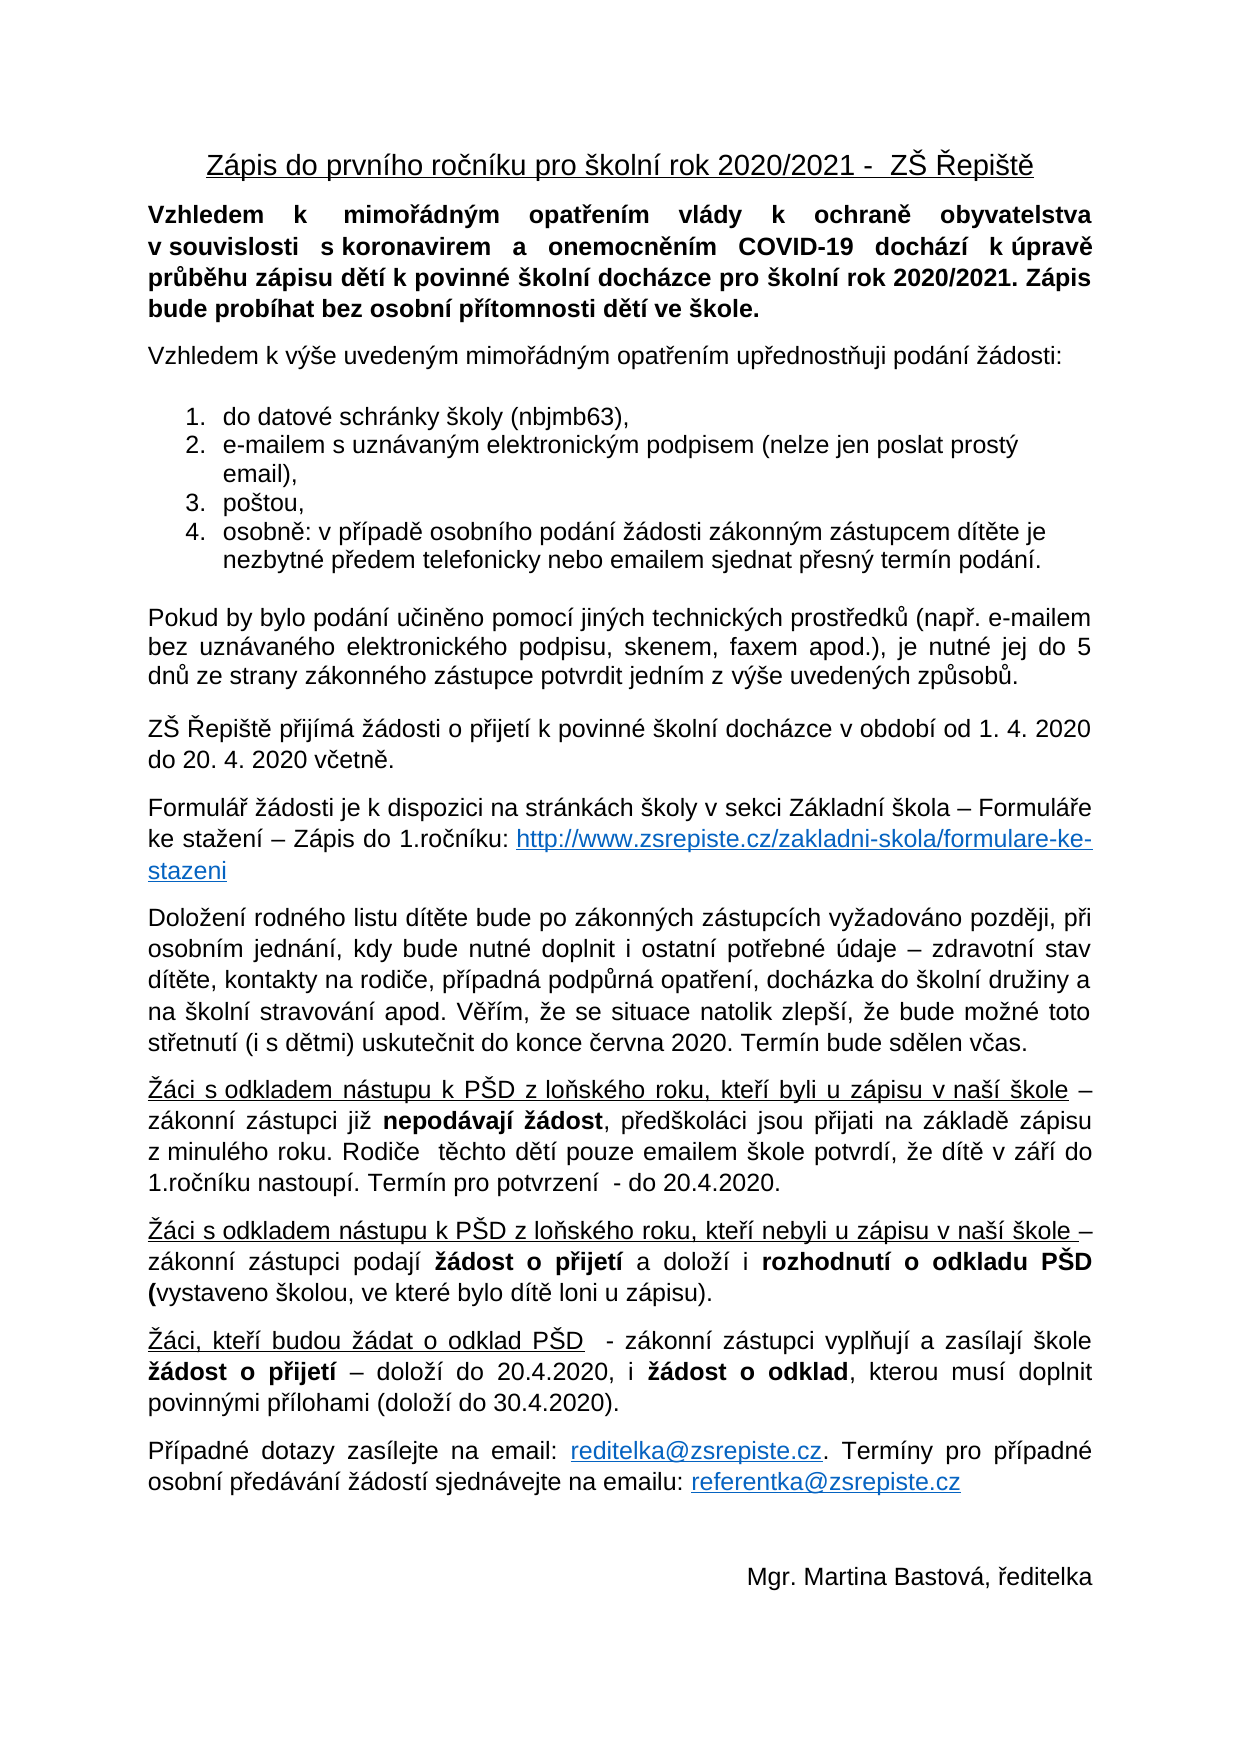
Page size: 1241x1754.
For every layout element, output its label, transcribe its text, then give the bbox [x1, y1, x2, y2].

list osobně: v případě osobního podání žádosti zákonným zástupcem dítěte je nezbytné předem telefonicky nebo emailem sjednat přesný termín podání. [185, 516, 1093, 574]
text ZŠ Řepiště přijímá žádosti o přijetí k povinné školní docházce v období od 1. 4. 2020 do 20. 4. 2020 včetně. [148, 714, 1093, 774]
text Mgr. Martina Bastová, ředitelka [590, 1562, 1093, 1591]
list poštou, [185, 488, 1093, 516]
text Vzhledem k výše uvedeným mimořádným opatřením upřednostňuji podání žádosti: [148, 341, 1093, 370]
text Případné dotazy zasílejte na email: reditelka@zsrepiste.cz. Termíny pro případné osobní předávání žádostí sjednávejte na emailu: referentka@zsrepiste.cz [148, 1436, 1093, 1495]
text Žáci s odkladem nástupu k PŠD z loňského roku, kteří byli u zápisu v naší škole – zákonní zástupci již nepodávají žádost, předškoláci jsou přijati na základě zápisu z minulého roku. Rodiče těchto dětí pouze emailem škole potvrdí, že dítě v září do 1.ročníku nastoupí. Termín pro potvrzení - do 20.4.2020. [148, 1075, 1093, 1197]
text Žáci, kteří budou žádat o odklad PŠD - zákonní zástupci vyplňují a zasílají škole žádost o přijetí – doloží do 20.4.2020, i žádost o odklad, kterou musí doplnit povinnými přílohami (doloží do 30.4.2020). [148, 1326, 1093, 1417]
text Doložení rodného listu dítěte bude po zákonných zástupcích vyžadováno později, při osobním jednání, kdy bude nutné doplnit i ostatní potřebné údaje – zdravotní stav dítěte, kontakty na rodiče, případná podpůrná opatření, docházka do školní družiny a na školní stravování apod. Věřím, že se situace natolik zlepší, že bude možné toto střetnutí (i s dětmi) uskutečnit do konce června 2020. Termín bude sdělen včas. [148, 903, 1093, 1056]
text Pokud by bylo podání učiněno pomocí jiných technických prostředků (např. e-mailem bez uznávaného elektronického podpisu, skenem, faxem apod.), je nutné jej do 5 dnů ze strany zákonného zástupce potvrdit jedním z výše uvedených způsobů. [148, 603, 1093, 689]
text Formulář žádosti je k dispozici na stránkách školy v sekci Základní škola – Formuláře ke stažení – Zápis do 1.ročníku: http://www.zsrepiste.cz/zakladni-skola/formulare-ke-stazeni [148, 793, 1093, 884]
text Žáci s odkladem nástupu k PŠD z loňského roku, kteří nebyli u zápisu v naší škole – zákonní zástupci podají žádost o přijetí a doloží i rozhodnutí o odkladu PŠD (vystaveno školou, ve které bylo dítě loni u zápisu). [148, 1216, 1093, 1307]
list e-mailem s uznávaným elektronickým podpisem (nelze jen poslat prostý email), [185, 430, 1093, 488]
text Zápis do prvního ročníku pro školní rok 2020/2021 - ZŠ Řepiště [148, 148, 1093, 181]
text Vzhledem k mimořádným opatřením vlády k ochraně obyvatelstva v souvislosti s koronavirem a onemocněním COVID-19 dochází k úpravě průběhu zápisu dětí k povinné školní docházce pro školní rok 2020/2021. Zápis bude probíhat bez osobní přítomnosti dětí ve škole. [148, 200, 1093, 322]
list do datové schránky školy (nbjmb63), [185, 401, 1093, 430]
